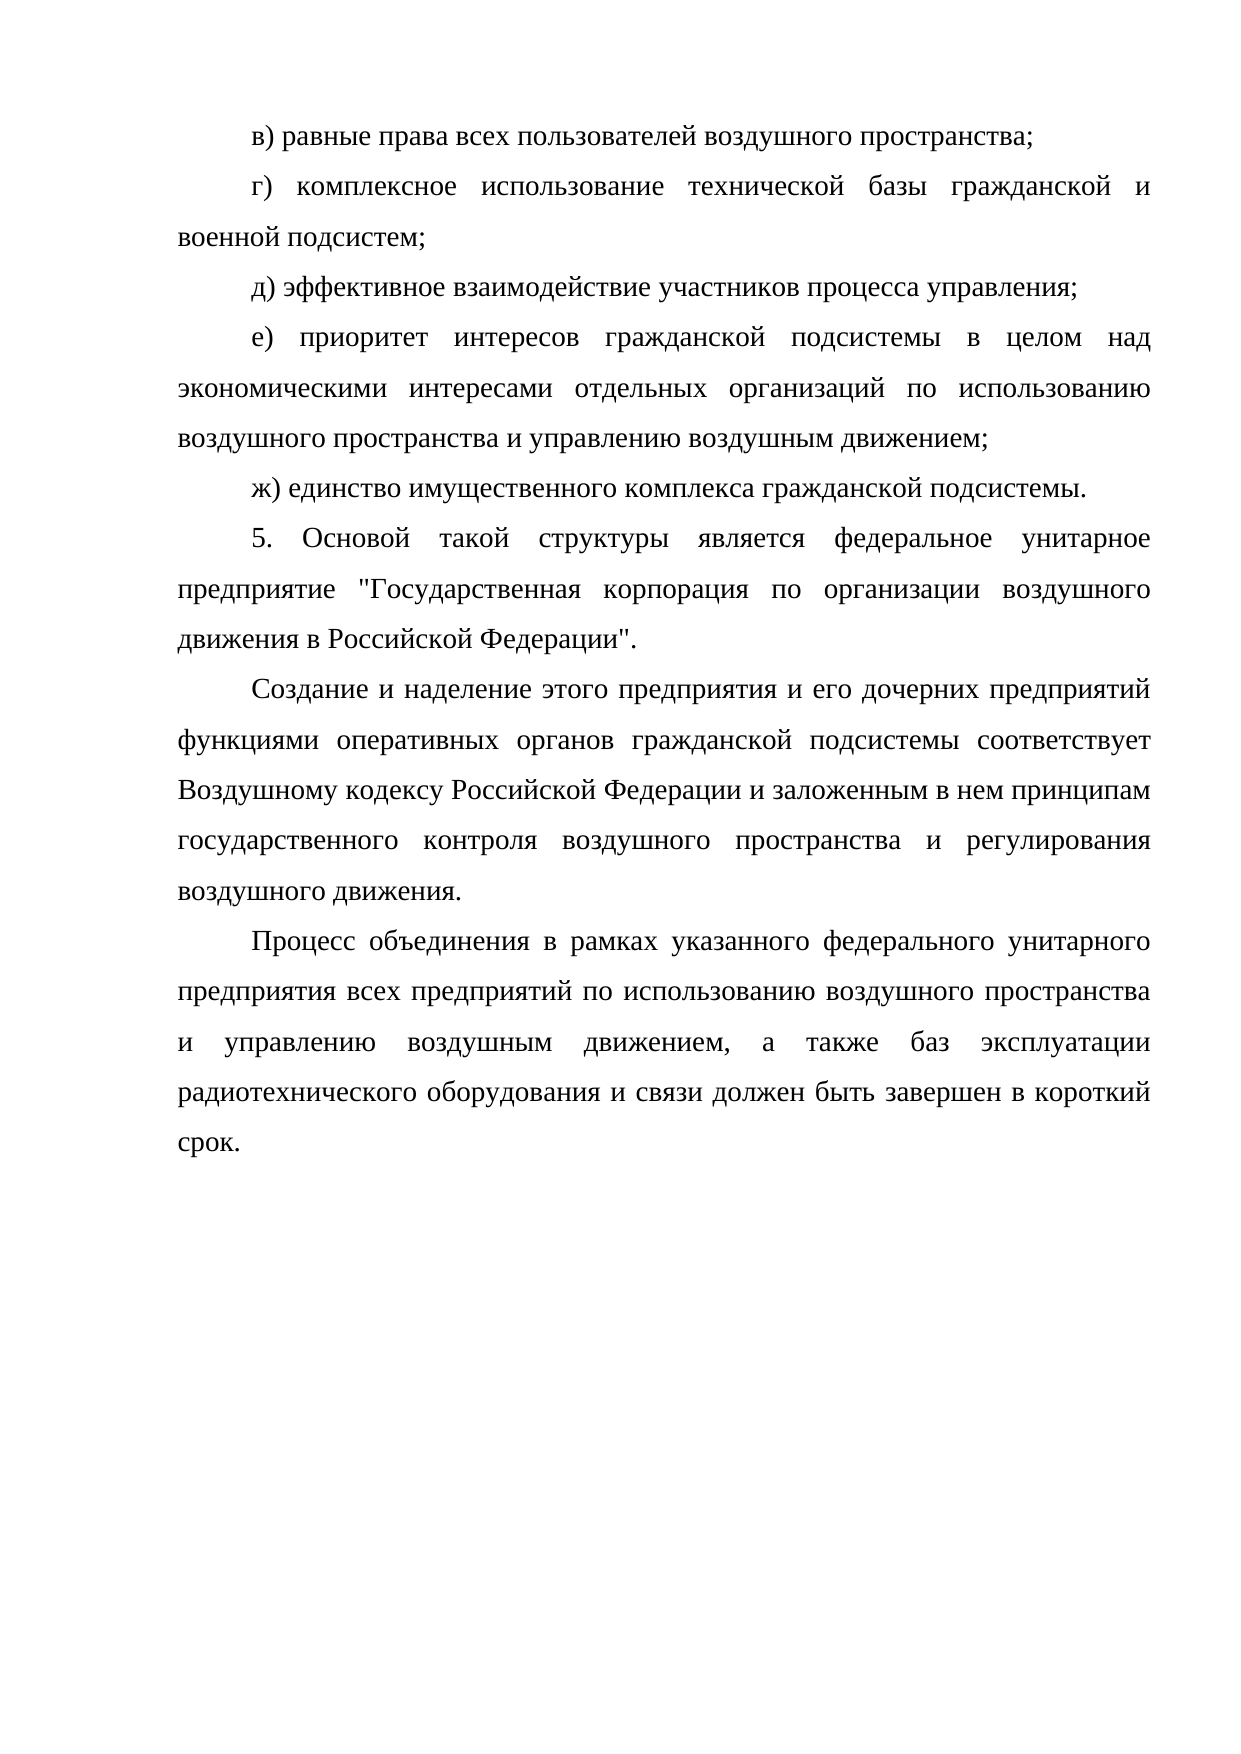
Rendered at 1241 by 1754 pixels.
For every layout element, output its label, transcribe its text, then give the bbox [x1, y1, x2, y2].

text 5. Основой такой структуры является федеральное унитарное предприятие "Государственная корпорация по организации воздушного движения в Российской Федерации". [177, 521, 1152, 655]
text д) эффективное взаимодействие участников процесса управления; [177, 269, 1152, 303]
text ж) единство имущественного комплекса гражданской подсистемы. [177, 470, 1152, 504]
text Создание и наделение этого предприятия и его дочерних предприятий функциями оперативных органов гражданской подсистемы соответствует Воздушному кодексу Российской Федерации и заложенным в нем принципам государственного контроля воздушного пространства и регулирования воздушного движения. [177, 672, 1152, 906]
text е) приоритет интересов гражданской подсистемы в целом над экономическими интересами отдельных организаций по использованию воздушного пространства и управлению воздушным движением; [177, 319, 1152, 453]
text в) равные права всех пользователей воздушного пространства; [177, 118, 1152, 152]
text г) комплексное использование технической базы гражданской и военной подсистем; [177, 168, 1152, 252]
text Процесс объединения в рамках указанного федерального унитарного предприятия всех предприятий по использованию воздушного пространства и управлению воздушным движением, а также баз эксплуатации радиотехнического оборудования и связи должен быть завершен в короткий срок. [177, 923, 1152, 1158]
